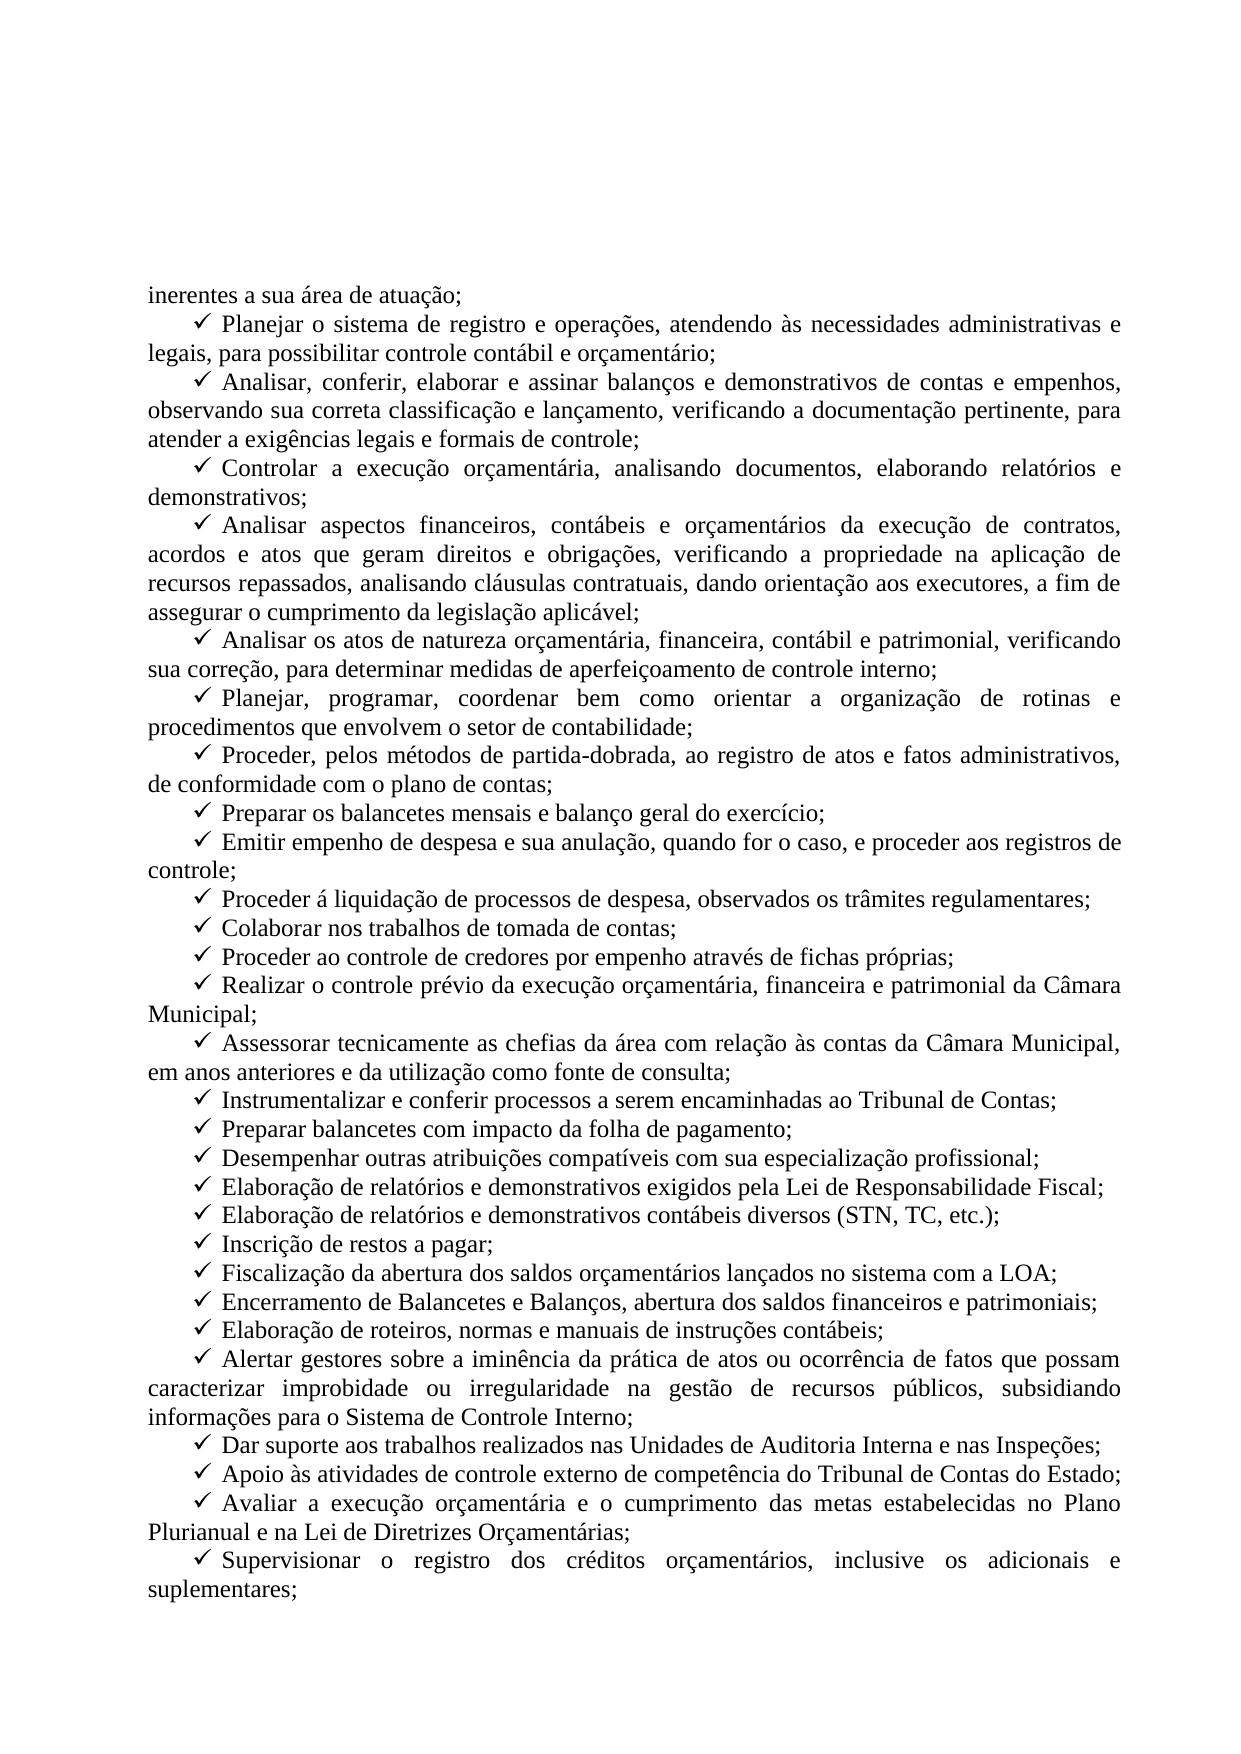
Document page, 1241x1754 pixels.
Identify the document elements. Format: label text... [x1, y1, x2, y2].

list Elaboração de roteiros, normas e manuais de instruções contábeis; [148, 1316, 1122, 1344]
list Controlar a execução orçamentária, analisando documentos, elaborando relatórios e demonstrativos; [148, 453, 1122, 511]
list Analisar os atos de natureza orçamentária, financeira, contábil e patrimonial, verificando sua correção, para determinar medidas de aperfeiçoamento de controle interno; [148, 626, 1122, 683]
list Realizar o controle prévio da execução orçamentária, financeira e patrimonial da Câmara Municipal; [148, 971, 1122, 1028]
list Supervisionar o registro dos créditos orçamentários, inclusive os adicionais e suplementares; [148, 1546, 1122, 1603]
list Apoio às atividades de controle externo de competência do Tribunal de Contas do Estado; [148, 1459, 1122, 1488]
list Assessorar tecnicamente as chefias da área com relação às contas da Câmara Municipal, em anos anteriores e da utilização como fonte de consulta; [148, 1028, 1122, 1086]
list Elaboração de relatórios e demonstrativos contábeis diversos (STN, TC, etc.); [148, 1201, 1122, 1229]
list Elaboração de relatórios e demonstrativos exigidos pela Lei de Responsabilidade Fiscal; [148, 1172, 1122, 1201]
list Planejar o sistema de registro e operações, atendendo às necessidades administrativas e legais, para possibilitar controle contábil e orçamentário; [148, 309, 1122, 367]
list Emitir empenho de despesa e sua anulação, quando for o caso, e proceder aos registros de controle; [148, 827, 1122, 884]
list Inscrição de restos a pagar; [148, 1229, 1122, 1258]
list Encerramento de Balancetes e Balanços, abertura dos saldos financeiros e patrimoniais; [148, 1287, 1122, 1316]
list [148, 281, 1122, 309]
list Preparar balancetes com impacto da folha de pagamento; [148, 1114, 1122, 1143]
list Desempenhar outras atribuições compatíveis com sua especialização profissional; [148, 1143, 1122, 1172]
list Proceder, pelos métodos de partida-dobrada, ao registro de atos e fatos administrativos, de conformidade com o plano de contas; [148, 741, 1122, 798]
list Analisar, conferir, elaborar e assinar balanços e demonstrativos de contas e empenhos, observando sua correta classificação e lançamento, verificando a documentação pertinente, para atender a exigências legais e formais de controle; [148, 367, 1122, 453]
list Analisar aspectos financeiros, contábeis e orçamentários da execução de contratos, acordos e atos que geram direitos e obrigações, verificando a propriedade na aplicação de recursos repassados, analisando cláusulas contratuais, dando orientação aos executores, a fim de assegurar o cumprimento da legislação aplicável; [148, 511, 1122, 626]
list Alertar gestores sobre a iminência da prática de atos ou ocorrência de fatos que possam caracterizar improbidade ou irregularidade na gestão de recursos públicos, subsidiando informações para o Sistema de Controle Interno; [148, 1344, 1122, 1431]
list Instrumentalizar e conferir processos a serem encaminhadas ao Tribunal de Contas; [148, 1086, 1122, 1114]
list Fiscalização da abertura dos saldos orçamentários lançados no sistema com a LOA; [148, 1258, 1122, 1287]
list Colaborar nos trabalhos de tomada de contas; [148, 913, 1122, 942]
list Dar suporte aos trabalhos realizados nas Unidades de Auditoria Interna e nas Inspeções; [148, 1431, 1122, 1459]
list Proceder ao controle de credores por empenho através de fichas próprias; [148, 942, 1122, 971]
list Planejar, programar, coordenar bem como orientar a organização de rotinas e procedimentos que envolvem o setor de contabilidade; [148, 683, 1122, 741]
list Avaliar a execução orçamentária e o cumprimento das metas estabelecidas no Plano Plurianual e na Lei de Diretrizes Orçamentárias; [148, 1488, 1122, 1546]
list Proceder á liquidação de processos de despesa, observados os trâmites regulamentares; [148, 884, 1122, 913]
list Preparar os balancetes mensais e balanço geral do exercício; [148, 798, 1122, 827]
